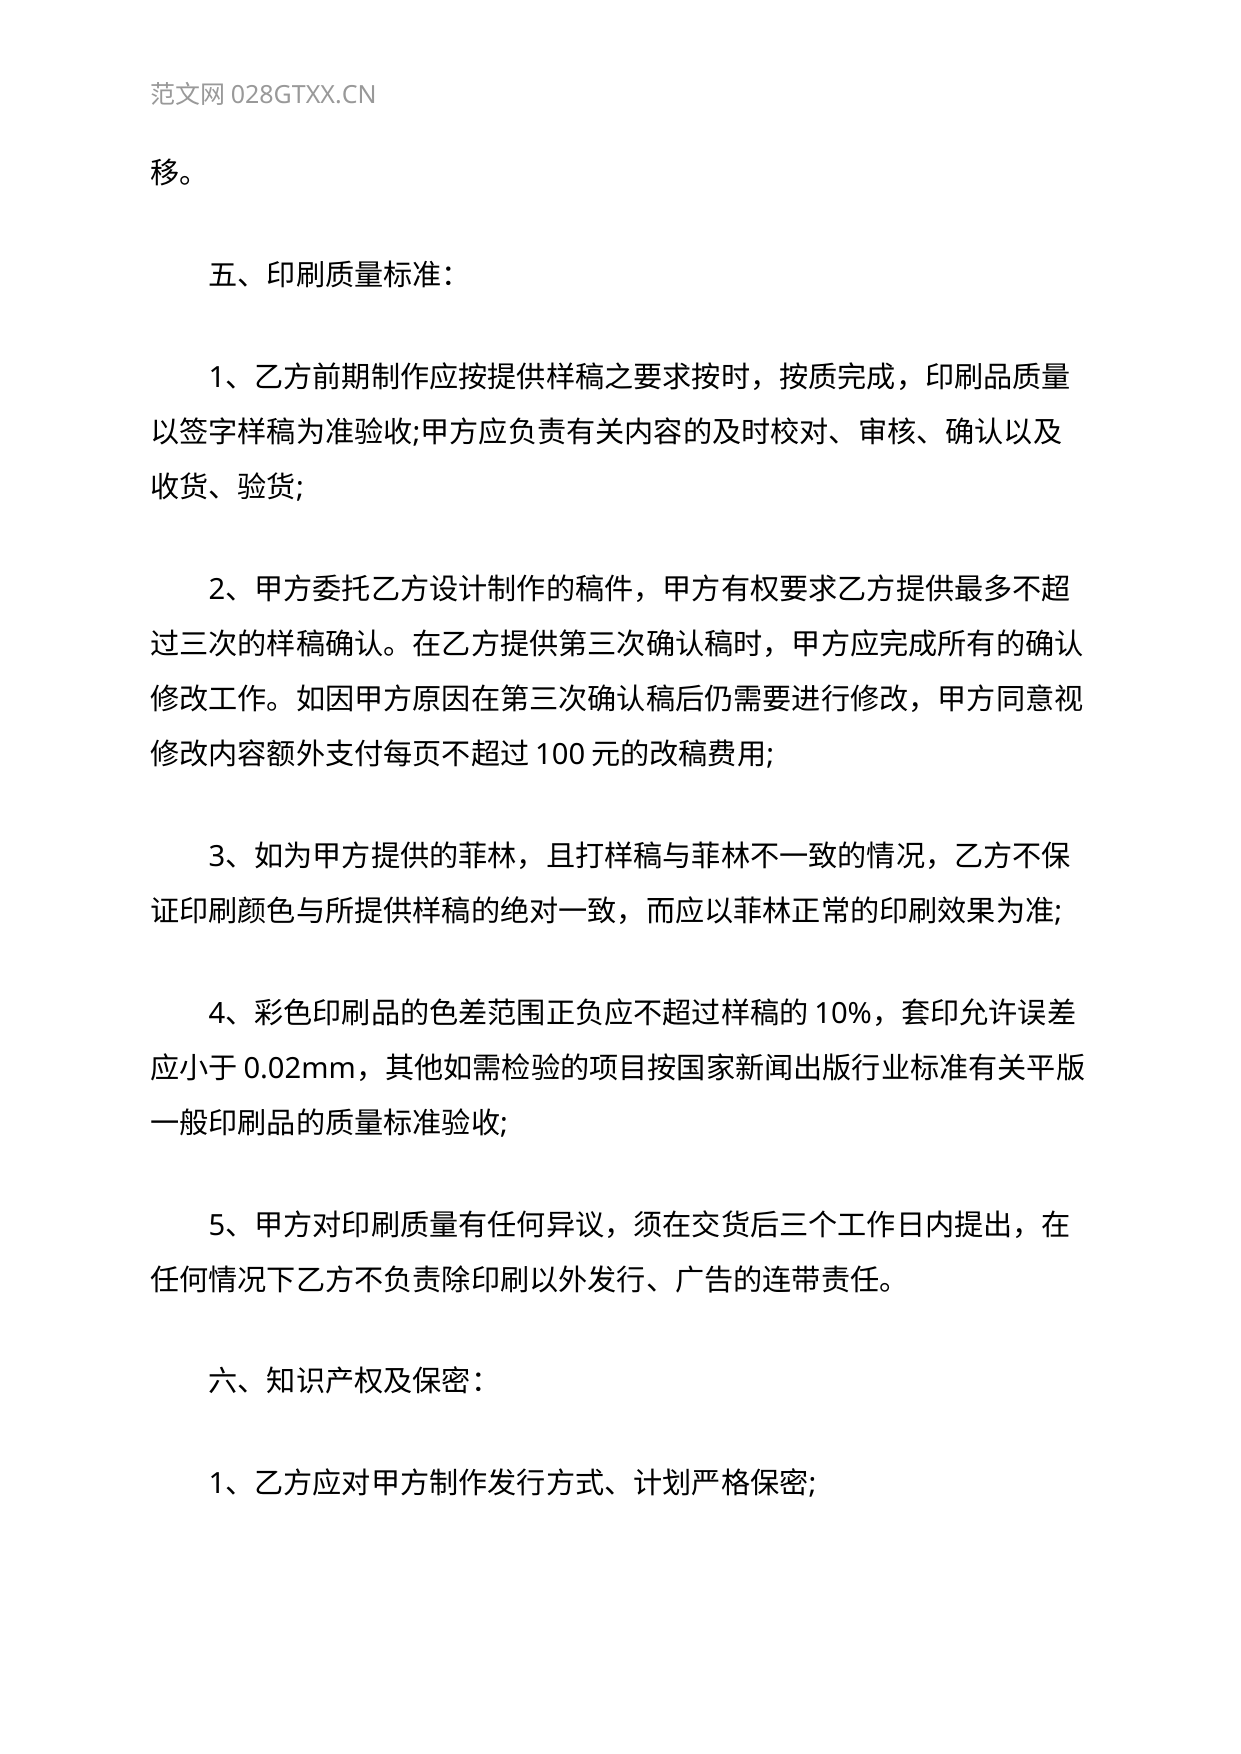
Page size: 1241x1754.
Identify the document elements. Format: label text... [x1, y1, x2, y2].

text 五、印刷质量标准： [150, 252, 1090, 294]
text 1、乙方前期制作应按提供样稿之要求按时，按质完成，印刷品质量以签字样稿为准验收;甲方应负责有关内容的及时校对、审核、确认以及收货、验货; [150, 353, 1090, 506]
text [150, 150, 1090, 192]
text 1、乙方应对甲方制作发行方式、计划严格保密; [150, 1460, 1090, 1502]
text 3、如为甲方提供的菲林，且打样稿与菲林不一致的情况，乙方不保证印刷颜色与所提供样稿的绝对一致，而应以菲林正常的印刷效果为准; [150, 832, 1090, 930]
text 5、甲方对印刷质量有任何异议，须在交货后三个工作日内提出，在任何情况下乙方不负责除印刷以外发行、广告的连带责任。 [150, 1201, 1090, 1298]
text 六、知识产权及保密： [150, 1358, 1090, 1400]
text 4、彩色印刷品的色差范围正负应不超过样稿的10%，套印允许误差应小于0.02mm，其他如需检验的项目按国家新闻出版行业标准有关平版一般印刷品的质量标准验收; [150, 989, 1090, 1142]
text 2、甲方委托乙方设计制作的稿件，甲方有权要求乙方提供最多不超过三次的样稿确认。在乙方提供第三次确认稿时，甲方应完成所有的确认修改工作。如因甲方原因在第三次确认稿后仍需要进行修改，甲方同意视修改内容额外支付每页不超过100元的改稿费用; [150, 566, 1090, 773]
